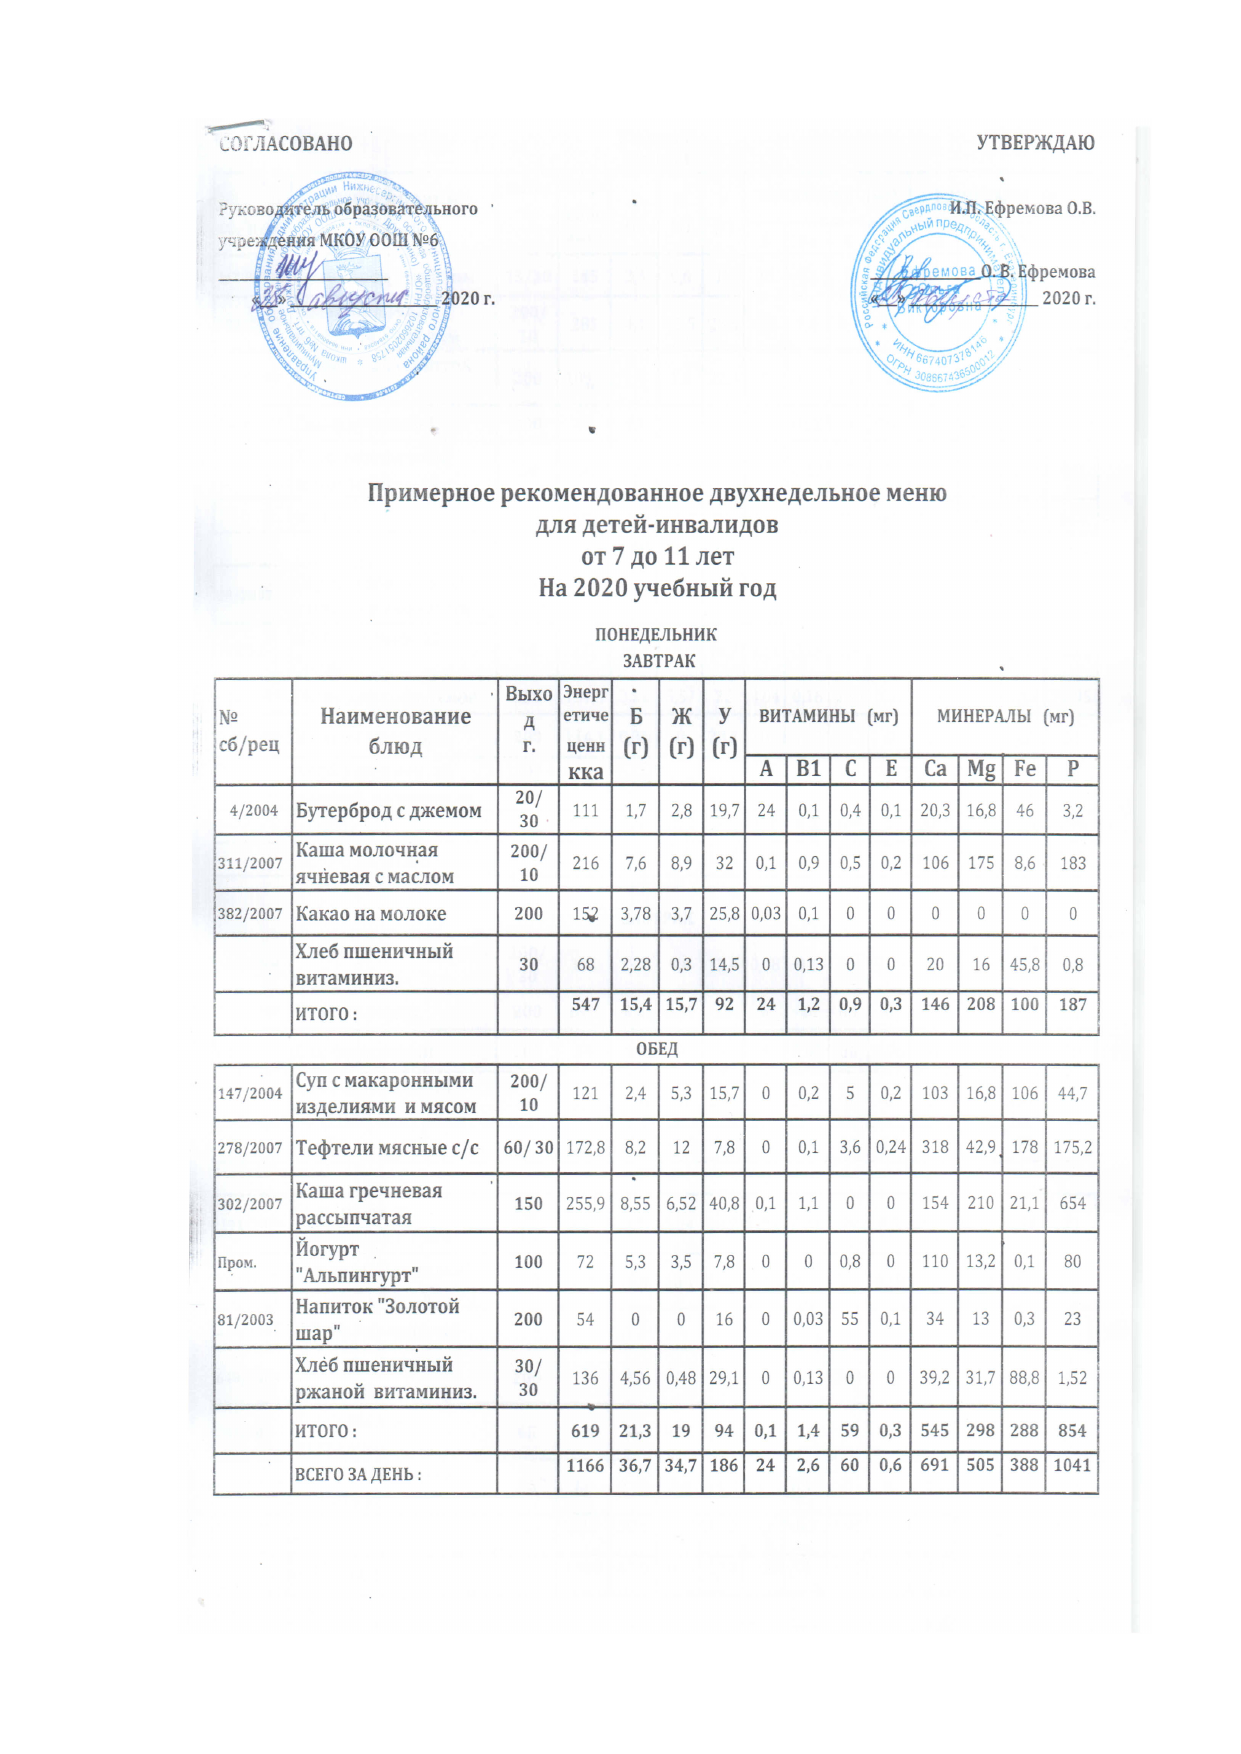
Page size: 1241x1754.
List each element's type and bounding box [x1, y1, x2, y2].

picture [177, 118, 1152, 1634]
